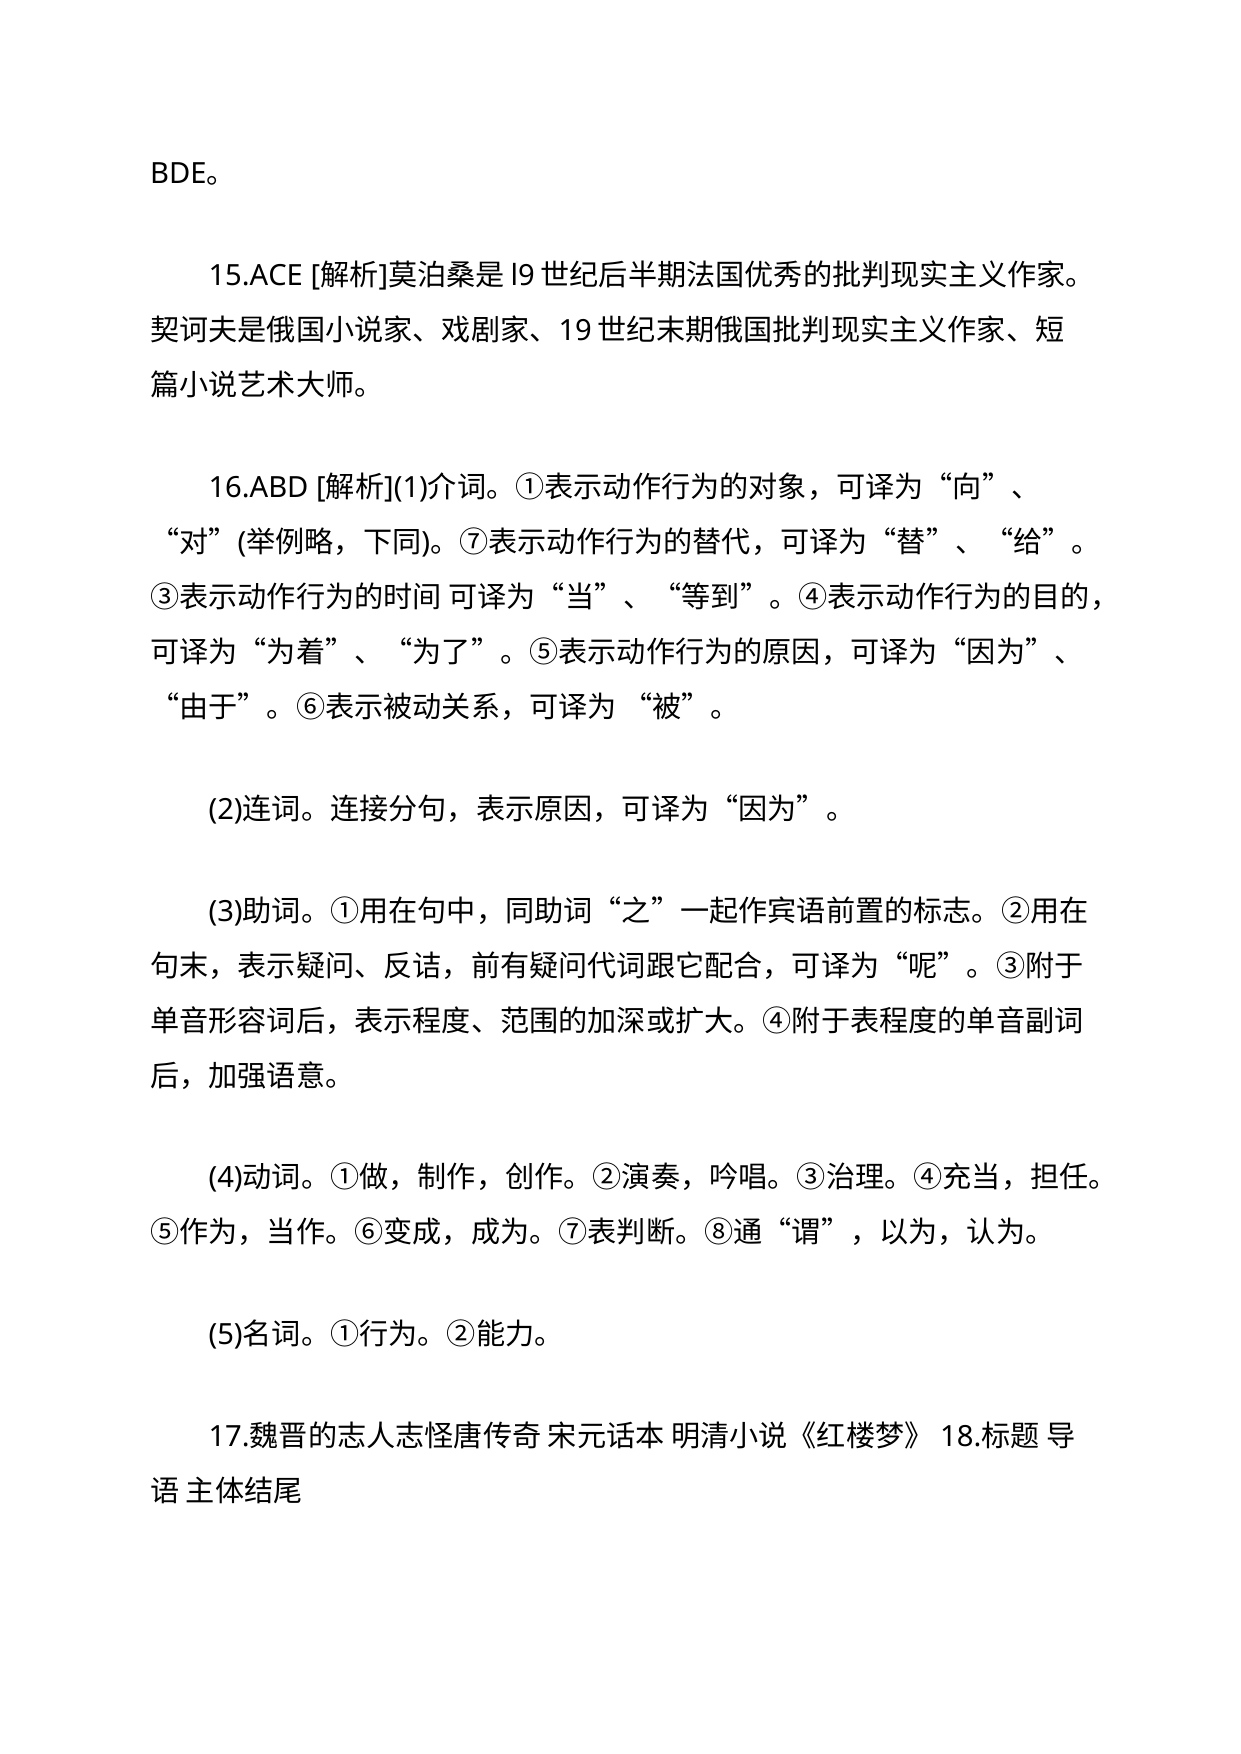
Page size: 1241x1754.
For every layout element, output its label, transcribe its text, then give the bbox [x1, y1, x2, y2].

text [150, 150, 1090, 192]
text 17.魏晋的志人志怪唐传奇 宋元话本 明清小说《红楼梦》 18.标题 导语 主体结尾 [150, 1413, 1090, 1510]
text (4)动词。①做，制作，创作。②演奏，吟唱。③治理。④充当，担任。⑤作为，当作。⑥变成，成为。⑦表判断。⑧通“谓”，以为，认为。 [150, 1154, 1090, 1251]
text (3)助词。①用在句中，同助词“之”一起作宾语前置的标志。②用在句末，表示疑问、反诘，前有疑问代词跟它配合，可译为“呢”。③附于单音形容词后，表示程度、范围的加深或扩大。④附于表程度的单音副词后，加强语意。 [150, 887, 1090, 1094]
text (2)连词。连接分句，表示原因，可译为“因为”。 [150, 785, 1090, 828]
text 16.ABD [解析](1)介词。①表示动作行为的对象，可译为“向”、“对”(举例略，下同)。⑦表示动作行为的替代，可译为“替”、“给”。③表示动作行为的时间 可译为“当”、“等到”。④表示动作行为的目的，可译为“为着”、“为了”。⑤表示动作行为的原因，可译为“因为”、“由于”。⑥表示被动关系，可译为 “被”。 [150, 464, 1090, 726]
text 15.ACE [解析]莫泊桑是l9世纪后半期法国优秀的批判现实主义作家。契诃夫是俄国小说家、戏剧家、19世纪末期俄国批判现实主义作家、短篇小说艺术大师。 [150, 252, 1090, 404]
text (5)名词。①行为。②能力。 [150, 1311, 1090, 1353]
